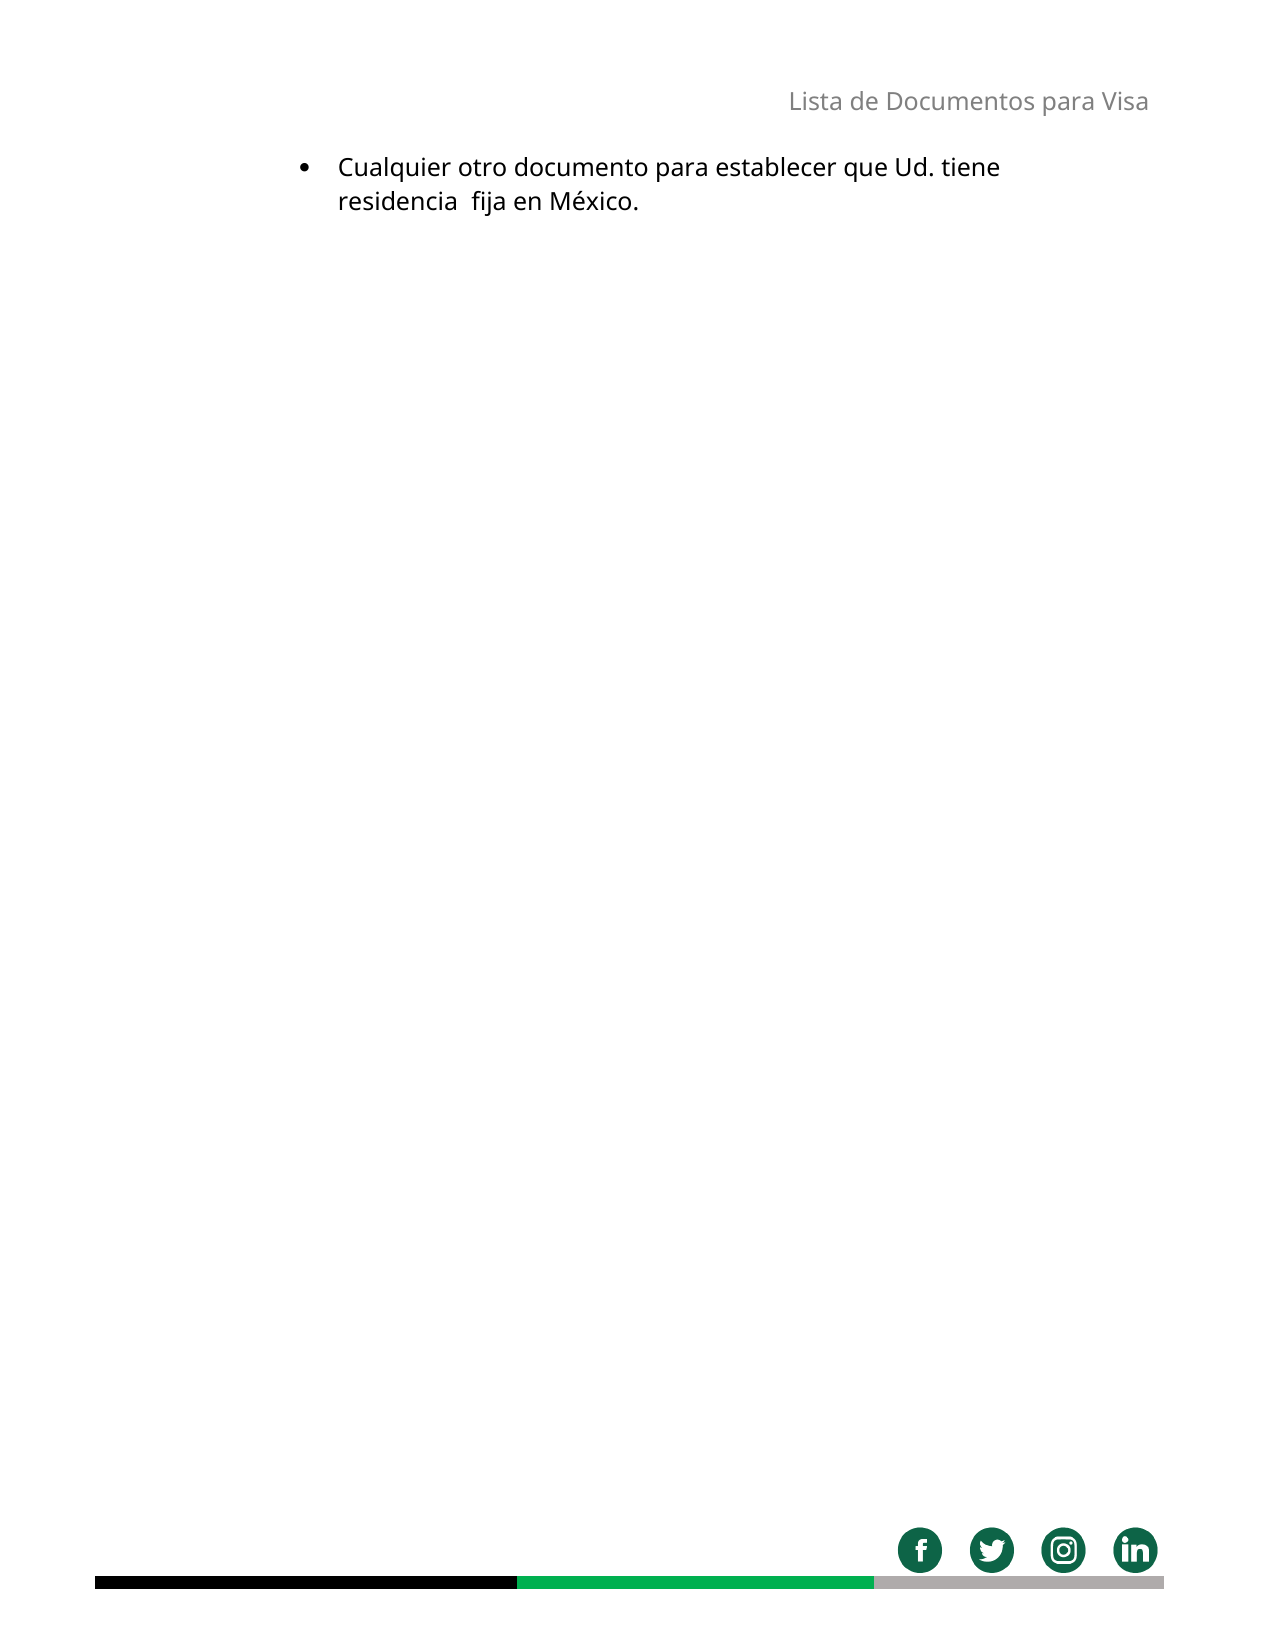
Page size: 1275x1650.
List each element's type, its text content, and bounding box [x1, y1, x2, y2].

list Cualquier otro documento para establecer que Ud. tiene residencia fija en México. [300, 150, 1065, 218]
picture [886, 1511, 1168, 1589]
